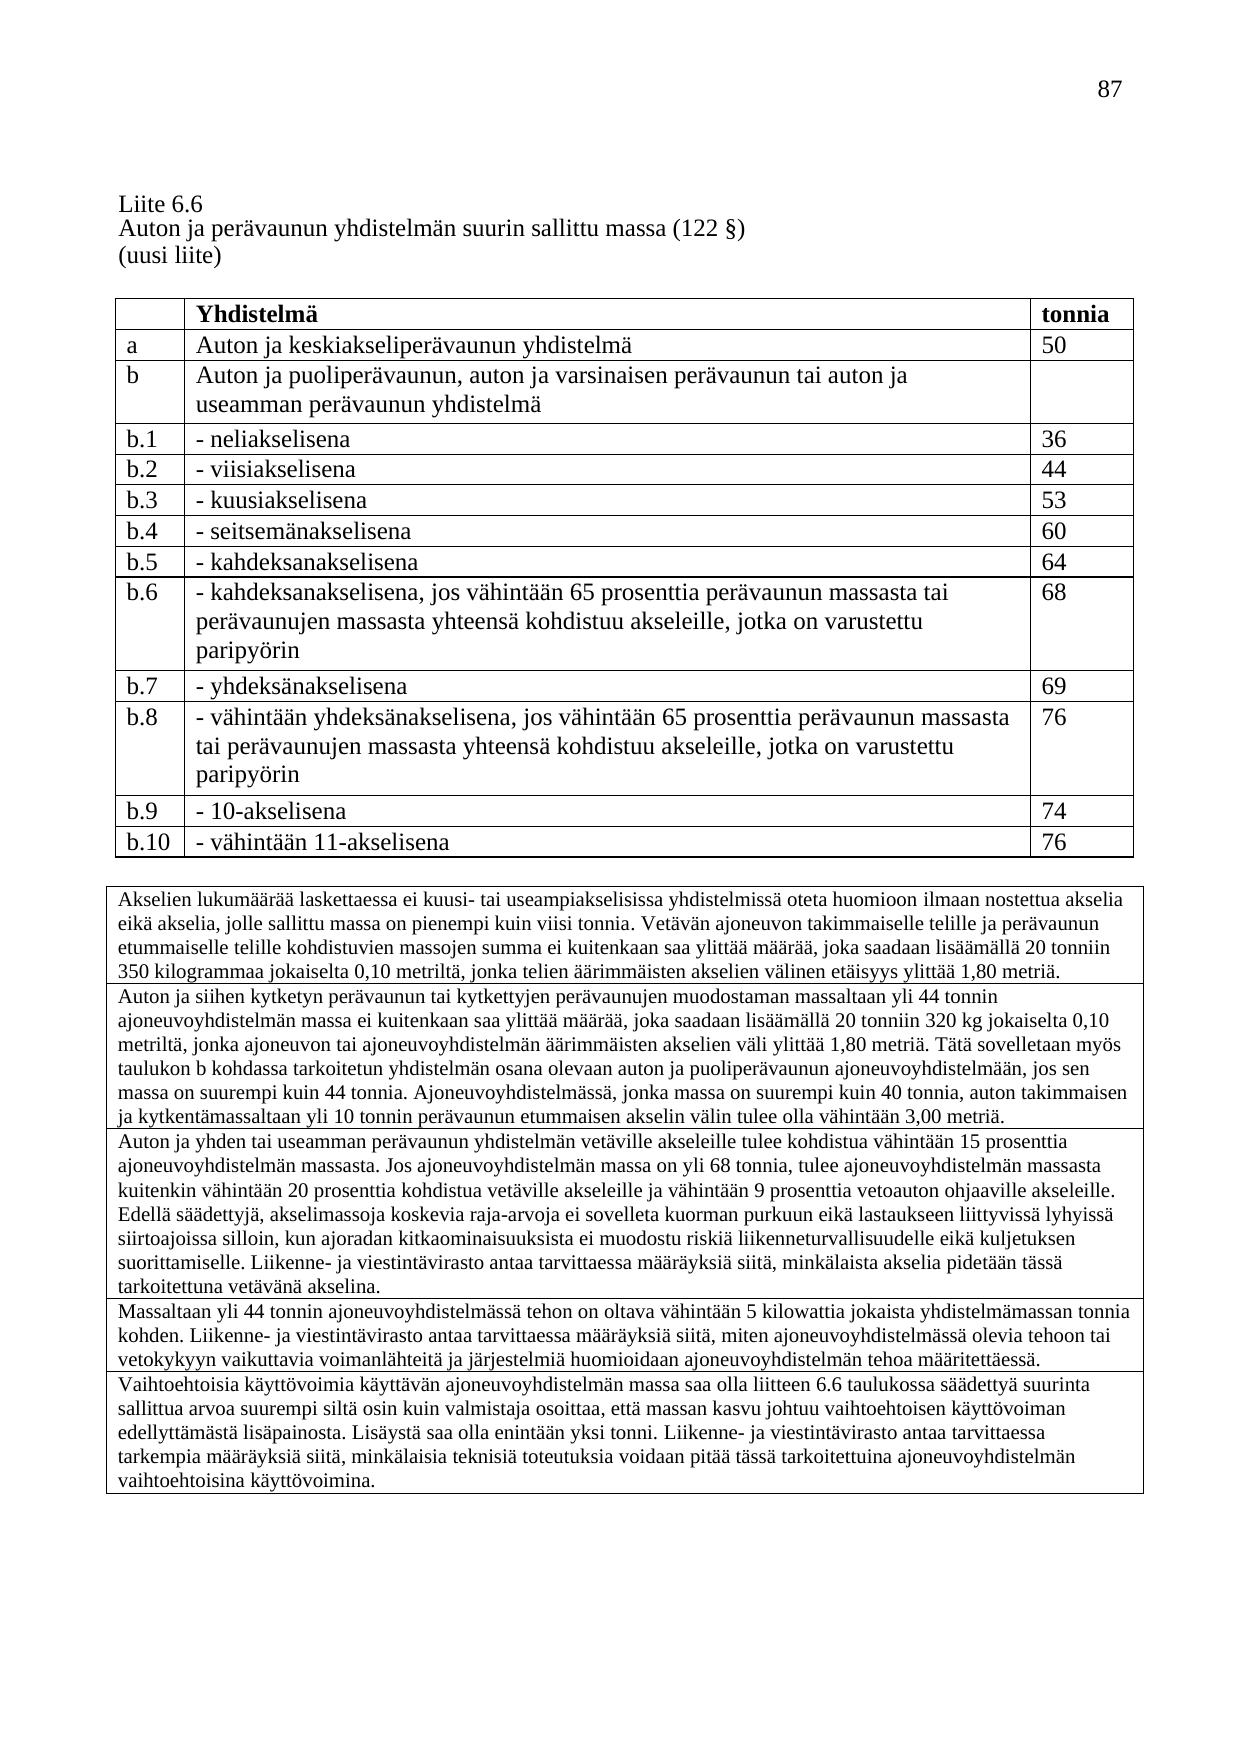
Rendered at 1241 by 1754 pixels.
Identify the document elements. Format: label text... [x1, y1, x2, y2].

table_cell 60 [1031, 516, 1133, 546]
table_cell 76 [1031, 702, 1133, 795]
table_cell Auton ja puoliperävaunun, auton ja varsinaisen perävaunun tai auton ja useamman perävaunun yhdistelmä [185, 361, 1030, 423]
table_cell Vaihtoehtoisia käyttövoimia käyttävän ajoneuvoyhdistelmän massa saa olla liitteen 6.6 taulukossa säädettyä suurinta sallittua arvoa suurempi siltä osin kuin valmistaja osoittaa, että massan kasvu johtuu vaihtoehtoisen käyttövoiman edellyttämästä lisäpainosta. Lisäystä saa olla enintään yksi tonni. Liikenne- ja viestintävirasto antaa tarvittaessa tarkempia määräyksiä siitä, minkälaisia teknisiä toteutuksia voidaan pitää tässä tarkoitettuina ajoneuvoyhdistelmän vaihtoehtoisina käyttövoimina. [107, 1372, 1143, 1492]
table_cell - kuusiakselisena [185, 485, 1030, 515]
table_cell - seitsemänakselisena [185, 516, 1030, 546]
table_cell 69 [1031, 671, 1133, 701]
table_cell b.4 [116, 516, 184, 546]
table_cell 50 [1031, 330, 1133, 359]
table_cell [1031, 361, 1133, 423]
text Auton ja perävaunun yhdistelmän suurin sallittu massa (122 §) [118, 218, 1122, 241]
table_cell b.8 [116, 702, 184, 795]
table_cell - neliakselisena [185, 424, 1030, 453]
table_cell - 10-akselisena [185, 796, 1030, 826]
table_header [116, 299, 184, 329]
table_header Akselien lukumäärää laskettaessa ei kuusi- tai useampiakselisissa yhdistelmissä oteta huomioon ilmaan nostettua akselia eikä akselia, jolle sallittu massa on pienempi kuin viisi tonnia. Vetävän ajoneuvon takimmaiselle telille ja perävaunun etummaiselle telille kohdistuvien massojen summa ei kuitenkaan saa ylittää määrää, joka saadaan lisäämällä 20 tonniin 350 kilogrammaa jokaiselta 0,10 metriltä, jonka telien äärimmäisten akselien välinen etäisyys ylittää 1,80 metriä. [107, 887, 1143, 983]
table_cell b.3 [116, 485, 184, 515]
table_cell 74 [1031, 796, 1133, 826]
table_cell - kahdeksanakselisena [185, 547, 1030, 576]
table_cell 68 [1031, 578, 1133, 670]
table_cell - viisiakselisena [185, 455, 1030, 484]
text Liite 6.6 [118, 189, 1122, 218]
table_cell b.2 [116, 455, 184, 484]
text (uusi liite) [118, 241, 1122, 269]
table_cell - yhdeksänakselisena [185, 671, 1030, 701]
table_cell b.5 [116, 547, 184, 576]
table_cell 64 [1031, 547, 1133, 576]
table_cell a [116, 330, 184, 359]
table_cell b.6 [116, 578, 184, 670]
table_cell - kahdeksanakselisena, jos vähintään 65 prosenttia perävaunun massasta tai perävaunujen massasta yhteensä kohdistuu akseleille, jotka on varustettu paripyörin [185, 578, 1030, 670]
table_cell b.10 [116, 827, 184, 856]
table_cell b.9 [116, 796, 184, 826]
table_cell 36 [1031, 424, 1133, 453]
table_cell 53 [1031, 485, 1133, 515]
table_cell Massaltaan yli 44 tonnin ajoneuvoyhdistelmässä tehon on oltava vähintään 5 kilowattia jokaista yhdistelmämassan tonnia kohden. Liikenne- ja viestintävirasto antaa tarvittaessa määräyksiä siitä, miten ajoneuvoyhdistelmässä olevia tehoon tai vetokykyyn vaikuttavia voimanlähteitä ja järjestelmiä huomioidaan ajoneuvoyhdistelmän tehoa määritettäessä. [107, 1299, 1143, 1371]
table_cell - vähintään 11-akselisena [185, 827, 1030, 856]
table_cell b.1 [116, 424, 184, 453]
table_cell b [116, 361, 184, 423]
table_cell b.7 [116, 671, 184, 701]
table_cell 76 [1031, 827, 1133, 856]
table_cell Auton ja yhden tai useamman perävaunun yhdistelmän vetäville akseleille tulee kohdistua vähintään 15 prosenttia ajoneuvoyhdistelmän massasta. Jos ajoneuvoyhdistelmän massa on yli 68 tonnia, tulee ajoneuvoyhdistelmän massasta kuitenkin vähintään 20 prosenttia kohdistua vetäville akseleille ja vähintään 9 prosenttia vetoauton ohjaaville akseleille. Edellä säädettyjä, akselimassoja koskevia raja-arvoja ei sovelleta kuorman purkuun eikä lastaukseen liittyvissä lyhyissä siirtoajoissa silloin, kun ajoradan kitkaominaisuuksista ei muodostu riskiä liikenneturvallisuudelle eikä kuljetuksen suorittamiselle. Liikenne- ja viestintävirasto antaa tarvittaessa määräyksiä siitä, minkälaista akselia pidetään tässä tarkoitettuna vetävänä akselina. [107, 1129, 1143, 1298]
table_header tonnia [1031, 299, 1133, 329]
table_cell - vähintään yhdeksänakselisena, jos vähintään 65 prosenttia perävaunun massasta tai perävaunujen massasta yhteensä kohdistuu akseleille, jotka on varustettu paripyörin [185, 702, 1030, 795]
table_header Yhdistelmä [185, 299, 1030, 329]
table_cell 44 [1031, 455, 1133, 484]
table_cell Auton ja keskiakseliperävaunun yhdistelmä [185, 330, 1030, 359]
table_cell Auton ja siihen kytketyn perävaunun tai kytkettyjen perävaunujen muodostaman massaltaan yli 44 tonnin ajoneuvoyhdistelmän massa ei kuitenkaan saa ylittää määrää, joka saadaan lisäämällä 20 tonniin 320 kg jokaiselta 0,10 metriltä, jonka ajoneuvon tai ajoneuvoyhdistelmän äärimmäisten akselien väli ylittää 1,80 metriä. Tätä sovelletaan myös taulukon b kohdassa tarkoitetun yhdistelmän osana olevaan auton ja puoliperävaunun ajoneuvoyhdistelmään, jos sen massa on suurempi kuin 44 tonnia. Ajoneuvoyhdistelmässä, jonka massa on suurempi kuin 40 tonnia, auton takimmaisen ja kytkentämassaltaan yli 10 tonnin perävaunun etummaisen akselin välin tulee olla vähintään 3,00 metriä. [107, 984, 1143, 1128]
